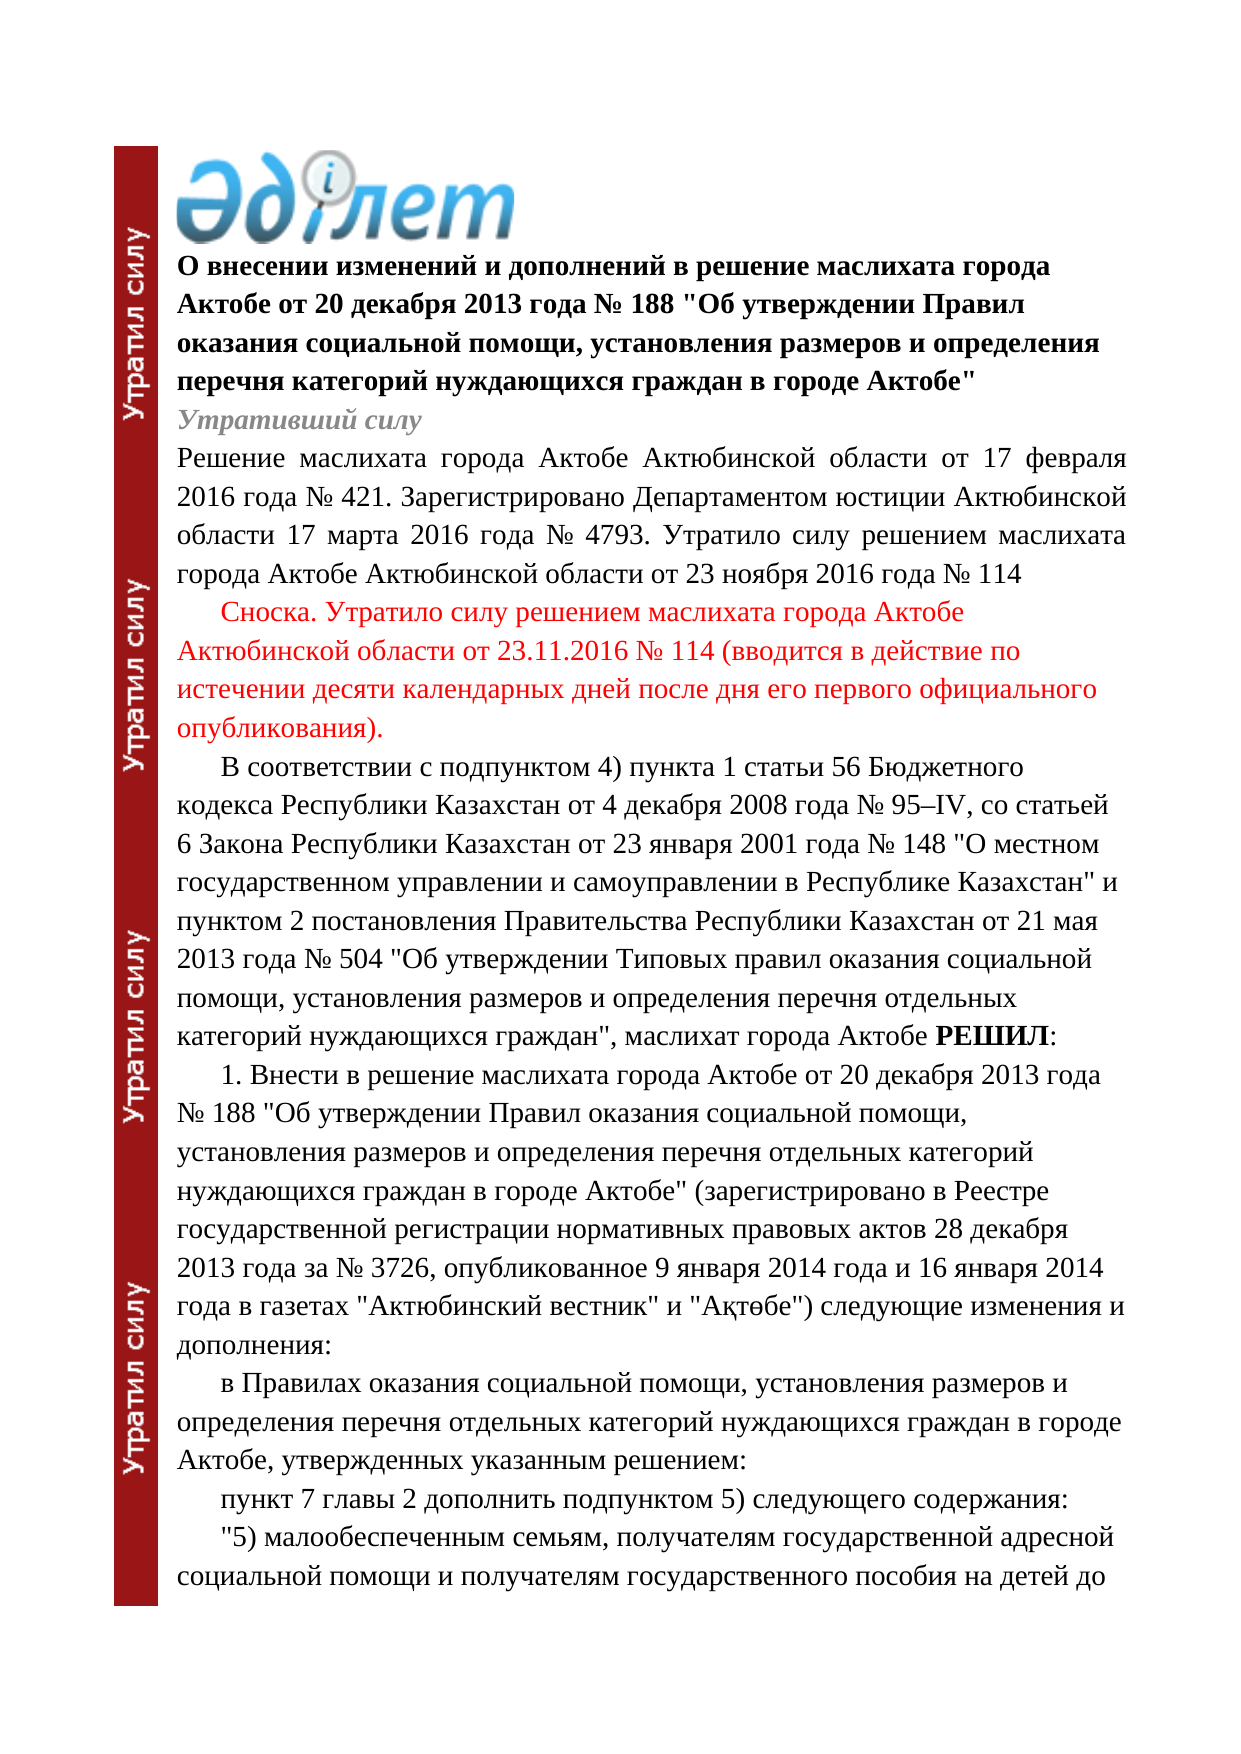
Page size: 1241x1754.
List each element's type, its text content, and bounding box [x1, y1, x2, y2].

text О внесении изменений и дополнений в решение маслихата города Актобе от 20 декабря 2013 года № 188 "Об утверждении Правил оказания социальной помощи, установления размеров и определения перечня категорий нуждающихся граждан в городе Актобе" [112, 248, 1128, 397]
text Утративший силу [112, 402, 1128, 435]
picture [114, 1592, 158, 1606]
text Решение маслихата города Актобе Актюбинской области от 17 февраля 2016 года № 421. Зарегистрировано Департаментом юстиции Актюбинской области 17 марта 2016 года № 4793. Утратило силу решением маслихата города Актобе Актюбинской области от 23 ноября 2016 года № 114 [112, 440, 1128, 589]
picture [114, 589, 158, 594]
picture [114, 146, 158, 248]
picture [176, 150, 515, 244]
picture [114, 397, 158, 402]
picture [114, 435, 158, 440]
